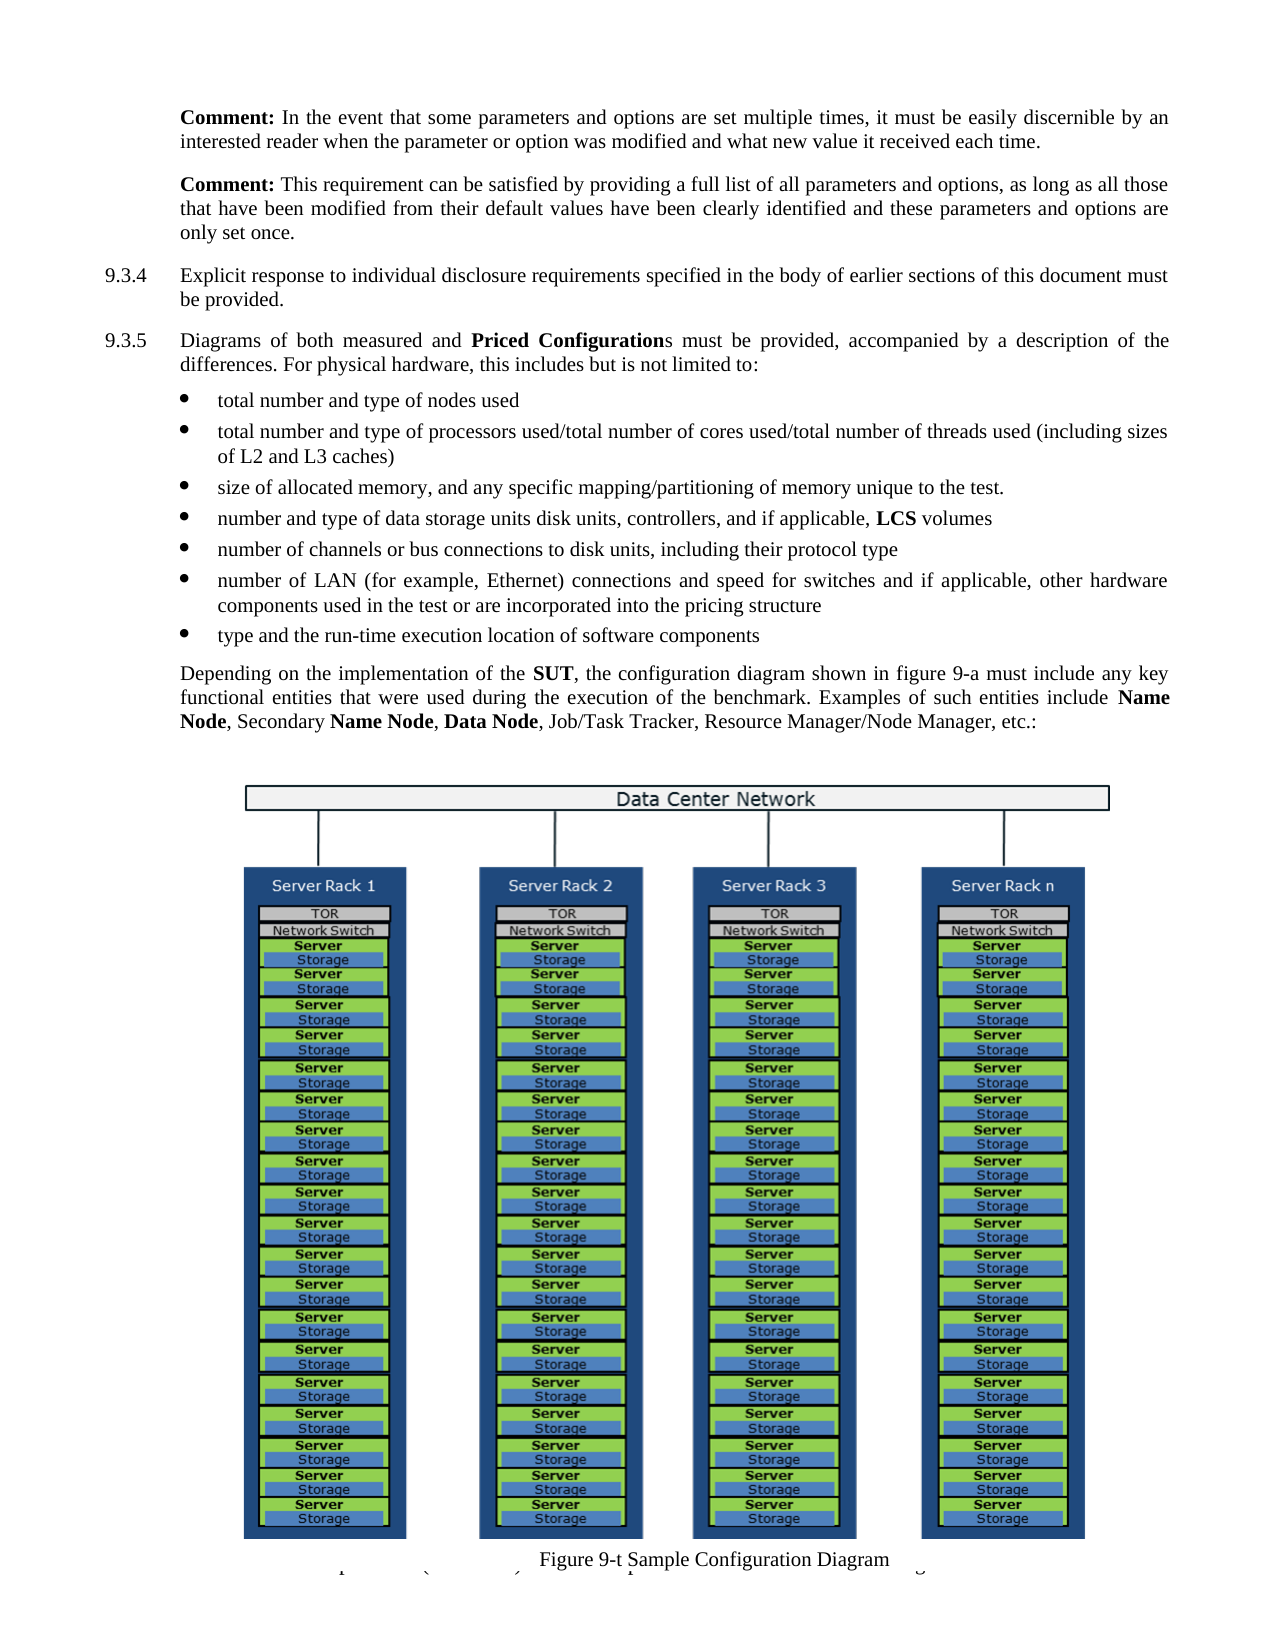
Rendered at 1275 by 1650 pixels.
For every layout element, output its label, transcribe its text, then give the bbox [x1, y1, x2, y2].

list number of channels or bus connections to disk units, including their protocol type [180, 537, 1170, 562]
subtitle Explicit response to individual disclosure requirements specified in the body of earlier sections of this document must be provided. [105, 263, 1170, 311]
list number of LAN (for example, Ethernet) connections and speed for switches and if applicable, other hardware components used in the test or are incorporated into the pricing structure [180, 568, 1170, 617]
picture [243, 782, 1110, 1539]
subtitle Diagrams of both measured and Priced Configurations must be provided, accompanied by a description of the differences. For physical hardware, this includes but is not limited to: [105, 328, 1170, 376]
list size of allocated memory, and any specific mapping/partitioning of memory unique to the test. [180, 474, 1170, 499]
list total number and type of processors used/total number of cores used/total number of threads used (including sizes of L2 and L3 caches) [180, 419, 1170, 468]
list number and type of data storage units disk units, controllers, and if applicable, LCS volumes [180, 506, 1170, 531]
list total number and type of nodes used [180, 388, 1170, 413]
text Depending on the implementation of the SUT, the configuration diagram shown in figure 9-a must include any key functional entities that were used during the execution of the benchmark. Examples of such entities include Name Node, Secondary Name Node, Data Node, Job/Task Tracker, Resource Manager/Node Manager, etc.: [180, 661, 1170, 733]
text Comment: In the event that some parameters and options are set multiple times, it must be easily discernible by an interested reader when the parameter or option was modified and what new value it received each time. [180, 105, 1170, 153]
list type and the run-time execution location of software components [180, 623, 1170, 648]
text Comment: This requirement can be satisfied by providing a full list of all parameters and options, as long as all those that have been modified from their default values have been clearly identified and these parameters and options are only set once. [180, 172, 1170, 244]
